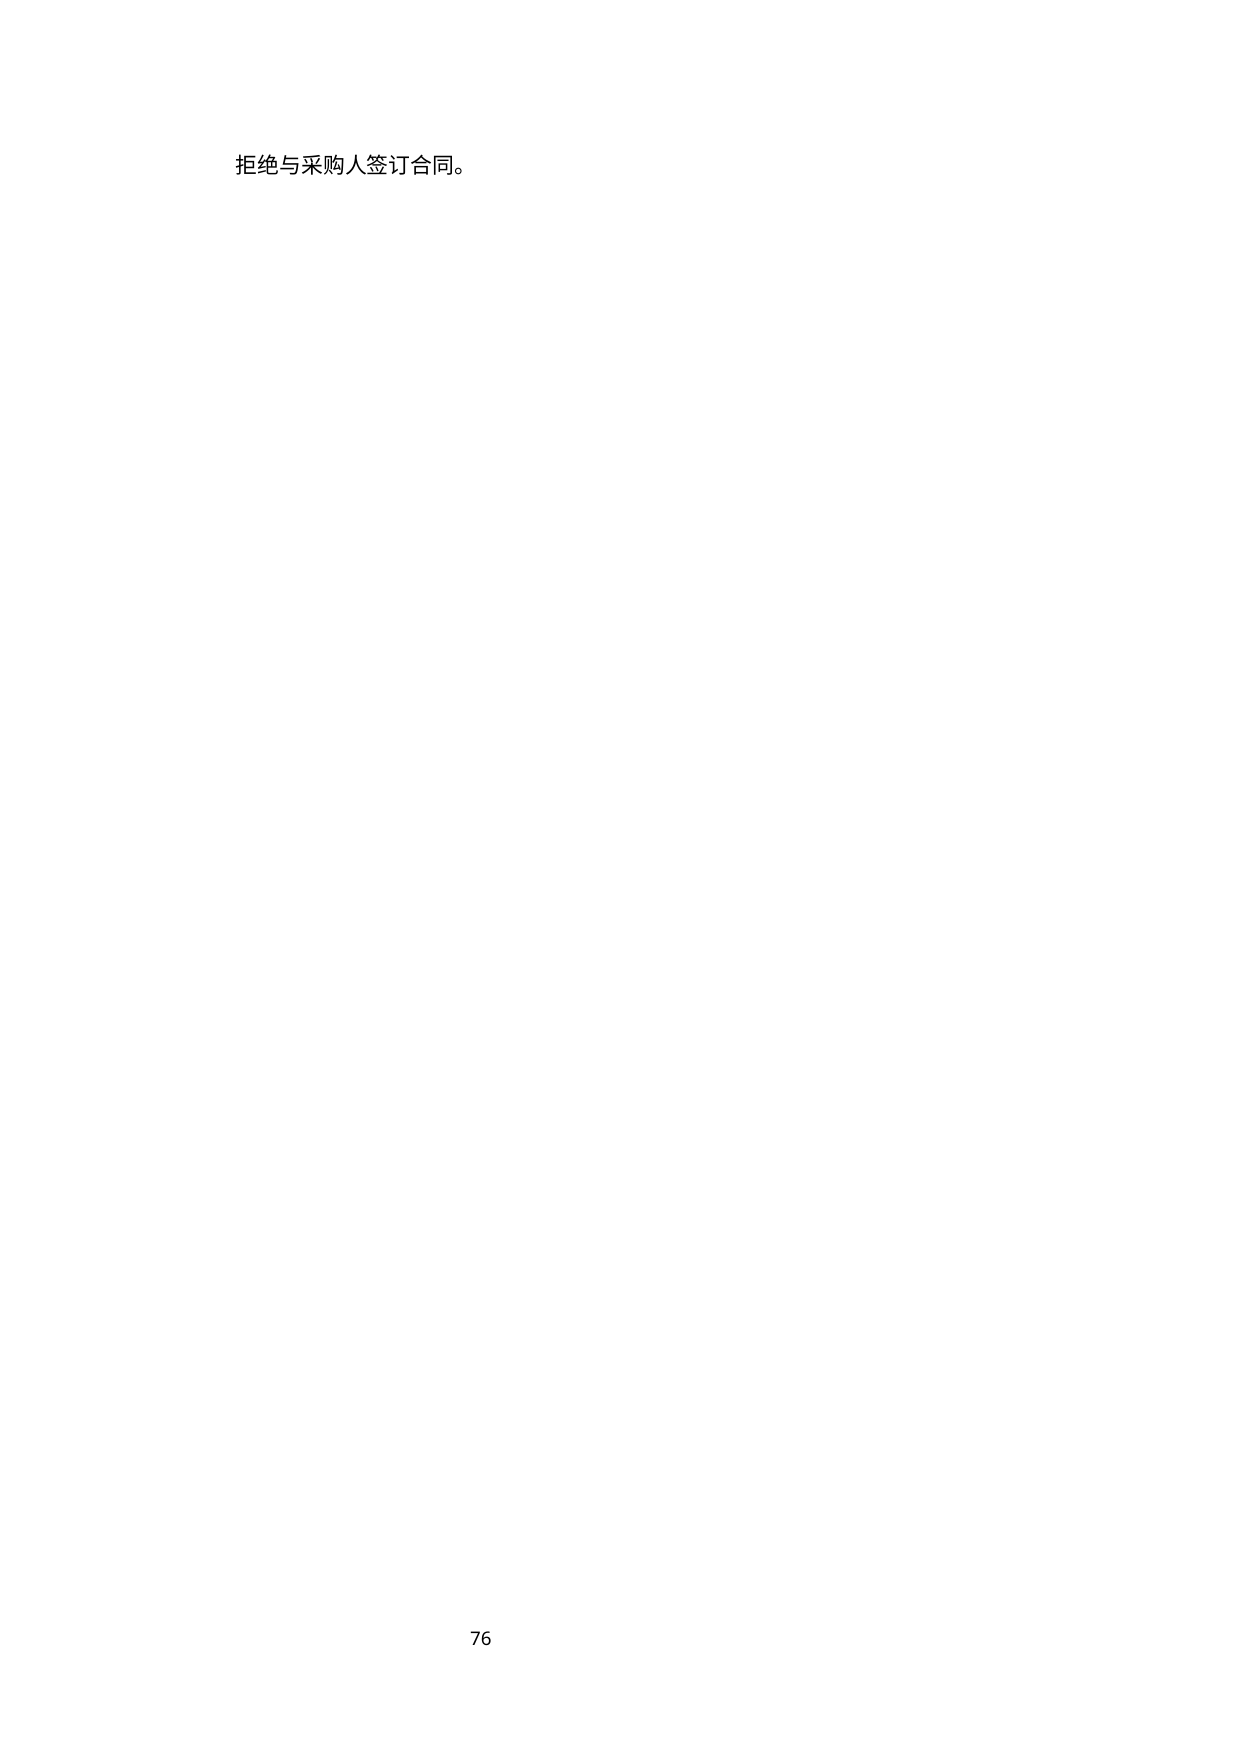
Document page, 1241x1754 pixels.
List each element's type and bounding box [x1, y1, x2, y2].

text [235, 148, 1092, 179]
